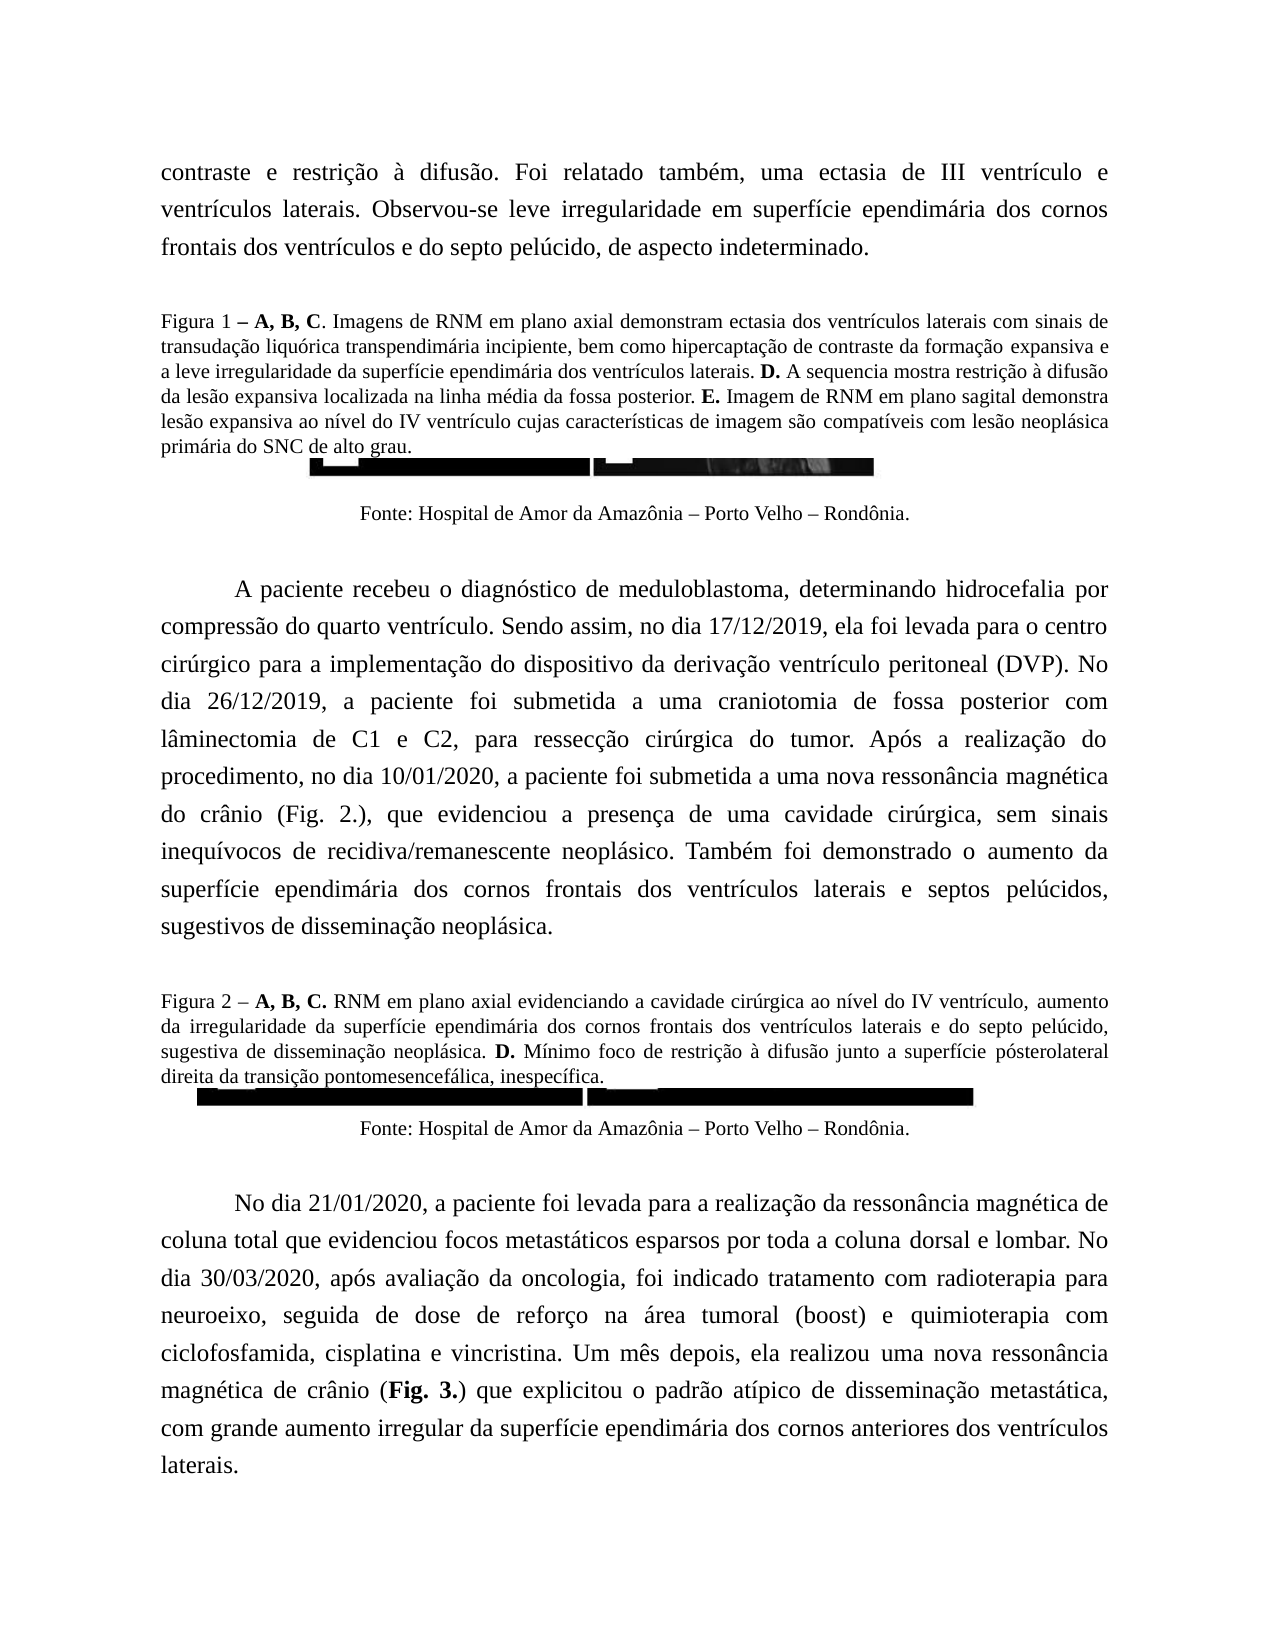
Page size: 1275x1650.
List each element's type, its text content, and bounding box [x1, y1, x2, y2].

text Fonte: Hospital de Amor da Amazônia – Porto Velho – Rondônia. [171, 1115, 1098, 1140]
text Figura 2 – A, B, C. RNM em plano axial evidenciando a cavidade cirúrgica ao nível do IV ventrículo, aumento da irregularidade da superfície ependimária dos cornos frontais dos ventrículos laterais e do septo pelúcido, sugestiva de disseminação neoplásica. D. Mínimo foco de restrição à difusão junto a superfície pósterolateral direita da transição pontomesencefálica, inespecífica. [161, 988, 1109, 1088]
text A paciente recebeu o diagnóstico de meduloblastoma, determinando hidrocefalia por compressão do quarto ventrículo. Sendo assim, no dia 17/12/2019, ela foi levada para o centro cirúrgico para a implementação do dispositivo da derivação ventrículo peritoneal (DVP). No dia 26/12/2019, a paciente foi submetida a uma craniotomia de fossa posterior com lâminectomia de C1 e C2, para ressecção cirúrgica do tumor. Após a realização do procedimento, no dia 10/01/2020, a paciente foi submetida a uma nova ressonância magnética do crânio (Fig. 2.), que evidenciou a presença de uma cavidade cirúrgica, sem sinais inequívocos de recidiva/remanescente neoplásico. Também foi demonstrado o aumento da superfície ependimária dos cornos frontais dos ventrículos laterais e septos pelúcidos, sugestivos de disseminação neoplásica. [161, 567, 1108, 942]
text No dia 21/01/2020, a paciente foi levada para a realização da ressonância magnética de coluna total que evidenciou focos metastáticos esparsos por toda a coluna dorsal e lombar. No dia 30/03/2020, após avaliação da oncologia, foi indicado tratamento com radioterapia para neuroeixo, seguida de dose de reforço na área tumoral (boost) e quimioterapia com ciclofosfamida, cisplatina e vincristina. Um mês depois, ela realizou uma nova ressonância magnética de crânio (Fig. 3.) que explicitou o padrão atípico de disseminação metastática, com grande aumento irregular da superfície ependimária dos cornos anteriores dos ventrículos laterais. [161, 1181, 1108, 1481]
text Fonte: Hospital de Amor da Amazônia – Porto Velho – Rondônia. [171, 501, 1098, 526]
text Figura 1 – A, B, C. Imagens de RNM em plano axial demonstram ectasia dos ventrículos laterais com sinais de transudação liquórica transpendimária incipiente, bem como hipercaptação de contraste da formação expansiva e a leve irregularidade da superfície ependimária dos ventrículos laterais. D. A sequencia mostra restrição à difusão da lesão expansiva localizada na linha média da fossa posterior. E. Imagem de RNM em plano sagital demonstra lesão expansiva ao nível do IV ventrículo cujas características de imagem são compatíveis com lesão neoplásica primária do SNC de alto grau. [161, 308, 1109, 458]
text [161, 150, 1109, 262]
